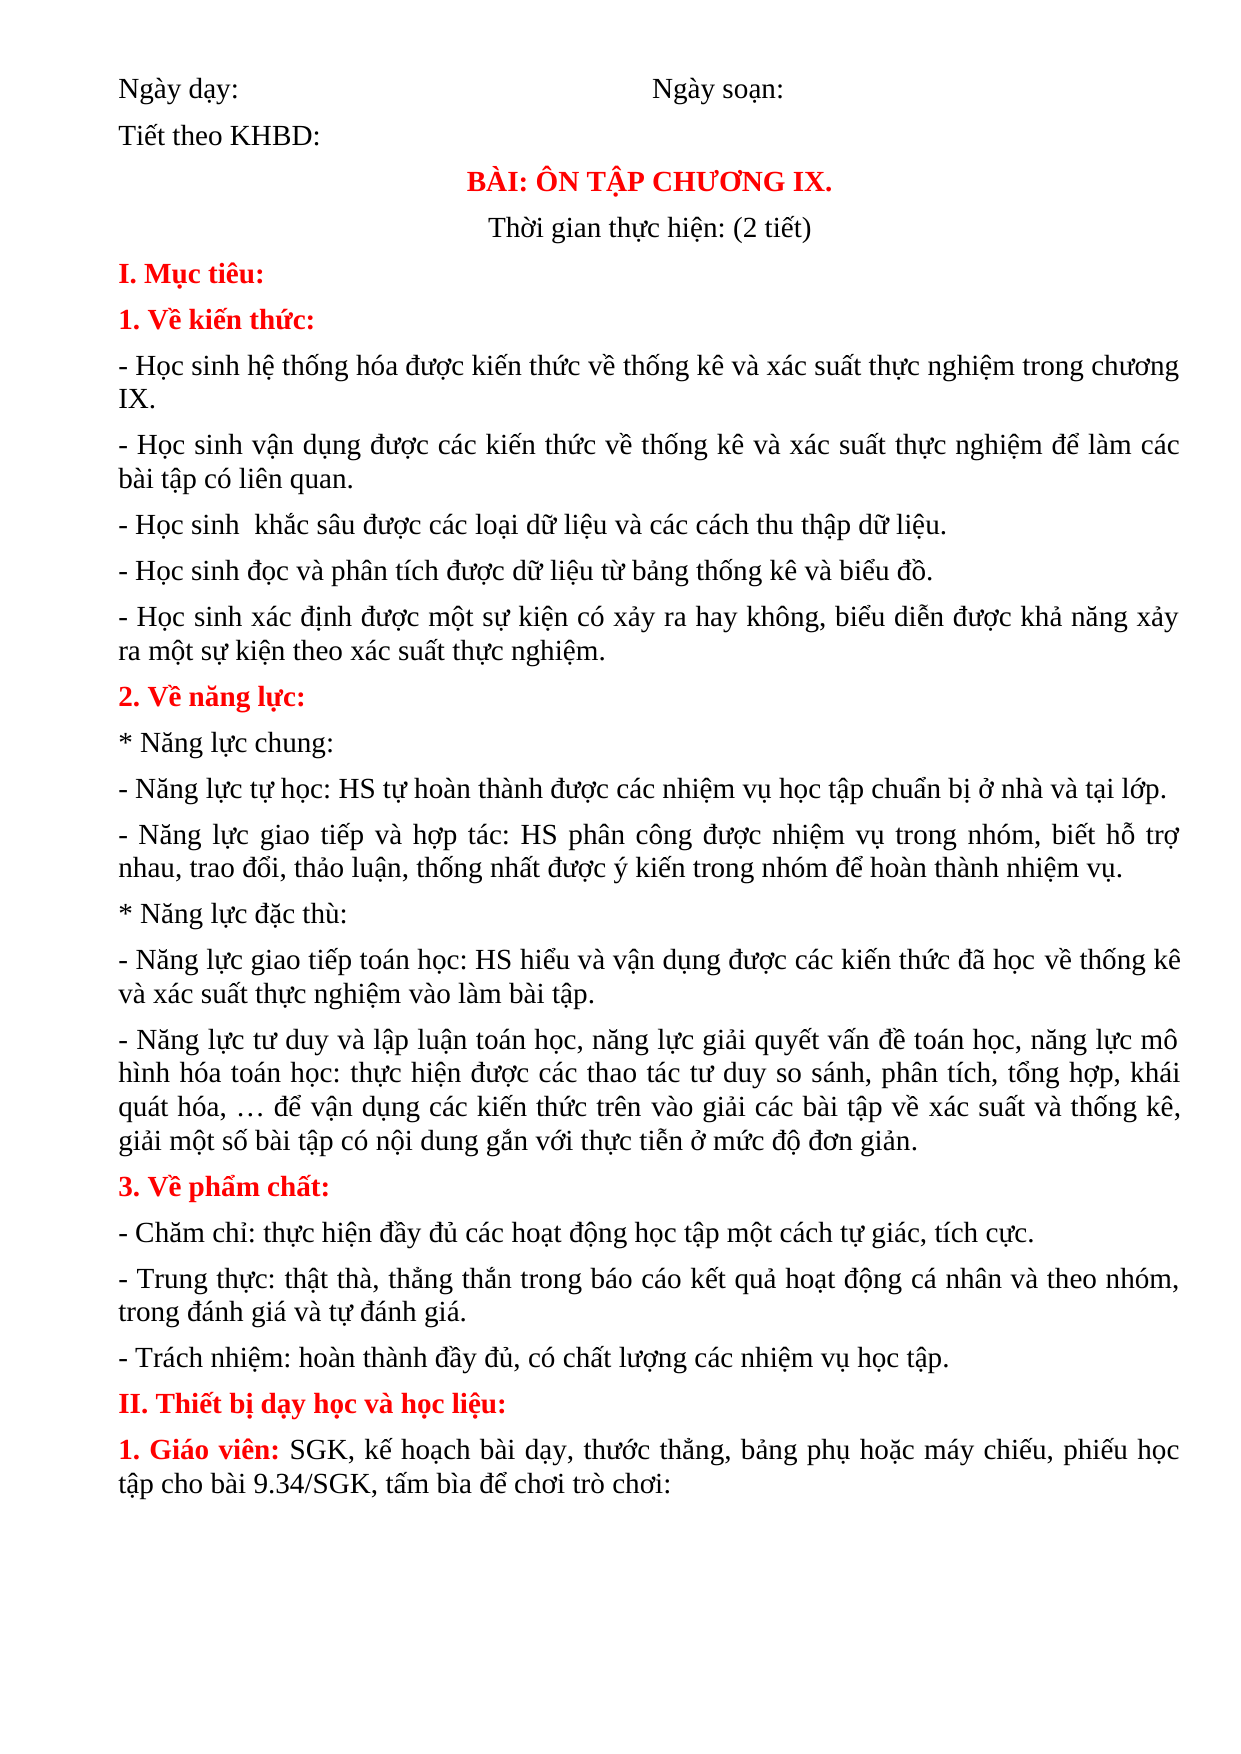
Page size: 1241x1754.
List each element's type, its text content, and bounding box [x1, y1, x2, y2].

text Thời gian thực hiện: (2 tiết) [118, 210, 1181, 243]
text - Học sinh hệ thống hóa được kiến thức về thống kê và xác suất thực nghiệm trong chương IX. [118, 348, 1181, 415]
text Tiết theo KHBD: [118, 118, 1181, 151]
text - Trung thực: thật thà, thẳng thắn trong báo cáo kết quả hoạt động cá nhân và theo nhóm, trong đánh giá và tự đánh giá. [118, 1261, 1181, 1328]
text 1. Về kiến thức: [118, 302, 1181, 335]
text - Năng lực giao tiếp và hợp tác: HS phân công được nhiệm vụ trong nhóm, biết hỗ trợ nhau, trao đổi, thảo luận, thống nhất được ý kiến trong nhóm để hoàn thành nhiệm vụ. [118, 817, 1181, 884]
text - Trách nhiệm: hoàn thành đầy đủ, có chất lượng các nhiệm vụ học tập. [118, 1340, 1181, 1374]
text - Học sinh xác định được một sự kiện có xảy ra hay không, biểu diễn được khả năng xảy ra một sự kiện theo xác suất thực nghiệm. [118, 599, 1181, 666]
text BÀI: ÔN TẬP CHƯƠNG IX. [118, 164, 1181, 197]
text - Chăm chỉ: thực hiện đầy đủ các hoạt động học tập một cách tự giác, tích cực. [118, 1215, 1181, 1248]
text - Năng lực tự học: HS tự hoàn thành được các nhiệm vụ học tập chuẩn bị ở nhà và tại lớp. [118, 771, 1181, 804]
text 2. Về năng lực: [118, 679, 1181, 712]
text * Năng lực đặc thù: [118, 896, 1181, 930]
text I. Mục tiêu: WCD644 [118, 256, 1181, 289]
text 3. Về phẩm chất: [118, 1169, 1181, 1202]
text - Học sinh khắc sâu được các loại dữ liệu và các cách thu thập dữ liệu. [118, 507, 1181, 541]
text - Học sinh đọc và phân tích được dữ liệu từ bảng thống kê và biểu đồ. [118, 553, 1181, 587]
table_header Ngày dạy: [107, 59, 641, 105]
text 1. Giáo viên: SGK, kế hoạch bài dạy, thước thẳng, bảng phụ hoặc máy chiếu, phiếu học tập cho bài 9.34/SGK, tấm bìa để chơi trò chơi: [118, 1432, 1181, 1499]
table_header Ngày soạn: [641, 59, 1174, 105]
text - Năng lực giao tiếp toán học: HS hiểu và vận dụng được các kiến thức đã học về thống kê và xác suất thực nghiệm vào làm bài tập. [118, 942, 1181, 1009]
text - Năng lực tư duy và lập luận toán học, năng lực giải quyết vấn đề toán học, năng lực mô hình hóa toán học: thực hiện được các thao tác tư duy so sánh, phân tích, tổng hợp, khái quát hóa, … để vận dụng các kiến thức trên vào giải các bài tập về xác suất và thống kê, giải một số bài tập có nội dung gắn với thực tiễn ở mức độ đơn giản. [118, 1022, 1181, 1156]
text - Học sinh vận dụng được các kiến thức về thống kê và xác suất thực nghiệm để làm các bài tập có liên quan. [118, 427, 1181, 494]
text II. Thiết bị dạy học và học liệu: [118, 1386, 1181, 1420]
text * Năng lực chung: [118, 725, 1181, 758]
